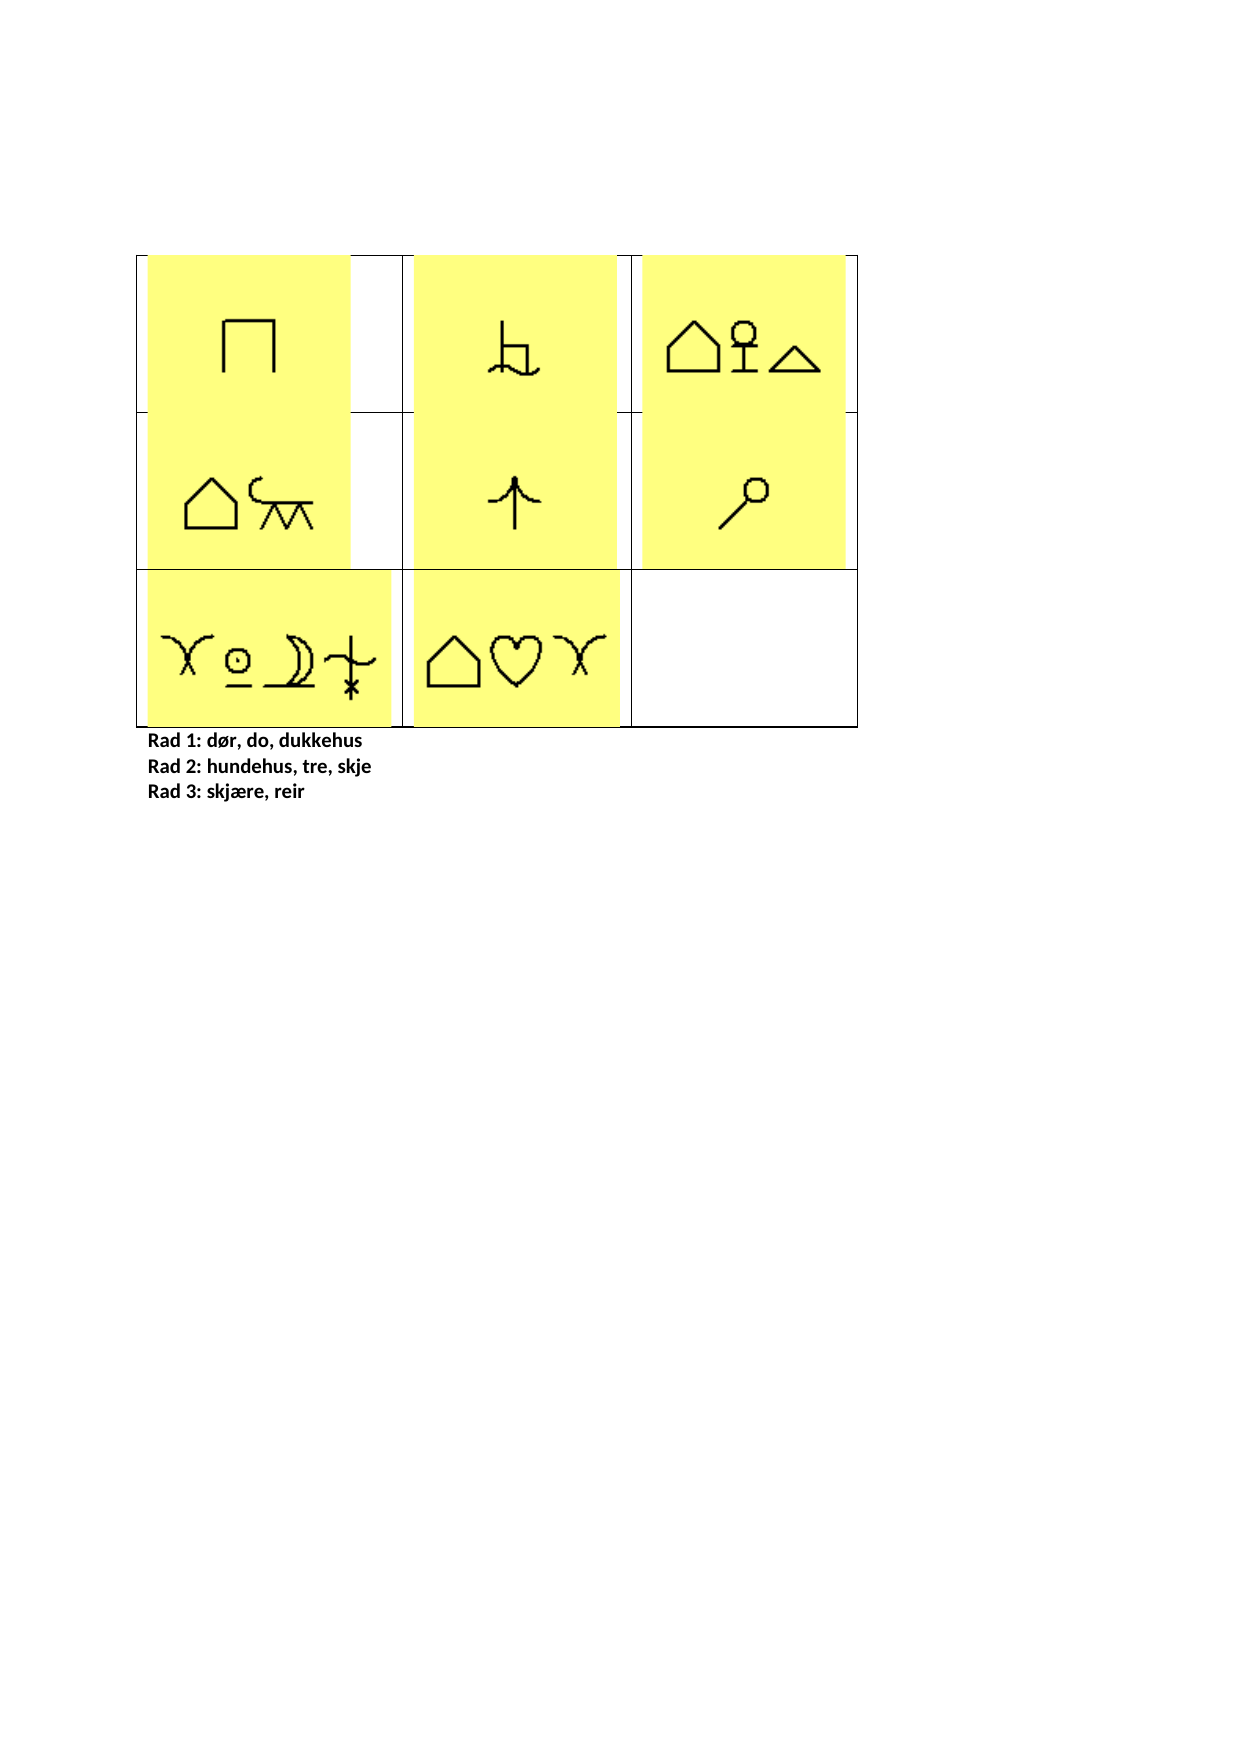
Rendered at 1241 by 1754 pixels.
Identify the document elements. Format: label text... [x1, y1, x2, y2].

picture [413, 255, 617, 569]
table_cell [403, 570, 413, 726]
table_header [351, 256, 402, 412]
table_cell [403, 413, 413, 569]
table_cell [632, 570, 857, 726]
table_cell [392, 570, 402, 726]
text Rad 2: hundehus, tre, skje [148, 753, 1152, 778]
table_cell [617, 413, 631, 569]
table_cell [137, 413, 147, 569]
table_cell [137, 570, 147, 726]
picture [147, 570, 392, 727]
picture [642, 255, 846, 569]
picture [413, 570, 620, 727]
table_cell [620, 570, 631, 726]
table_cell [351, 413, 402, 569]
table_cell [632, 413, 642, 569]
text Rad 3: skjære, reir [148, 778, 1152, 804]
table_header [632, 256, 642, 412]
table_header [846, 256, 857, 412]
table_header [403, 256, 413, 412]
table_header [617, 256, 631, 412]
table_header [137, 256, 147, 412]
picture [147, 255, 351, 569]
text Rad 1: dør, do, dukkehus [148, 727, 1152, 753]
table_cell [846, 413, 857, 569]
